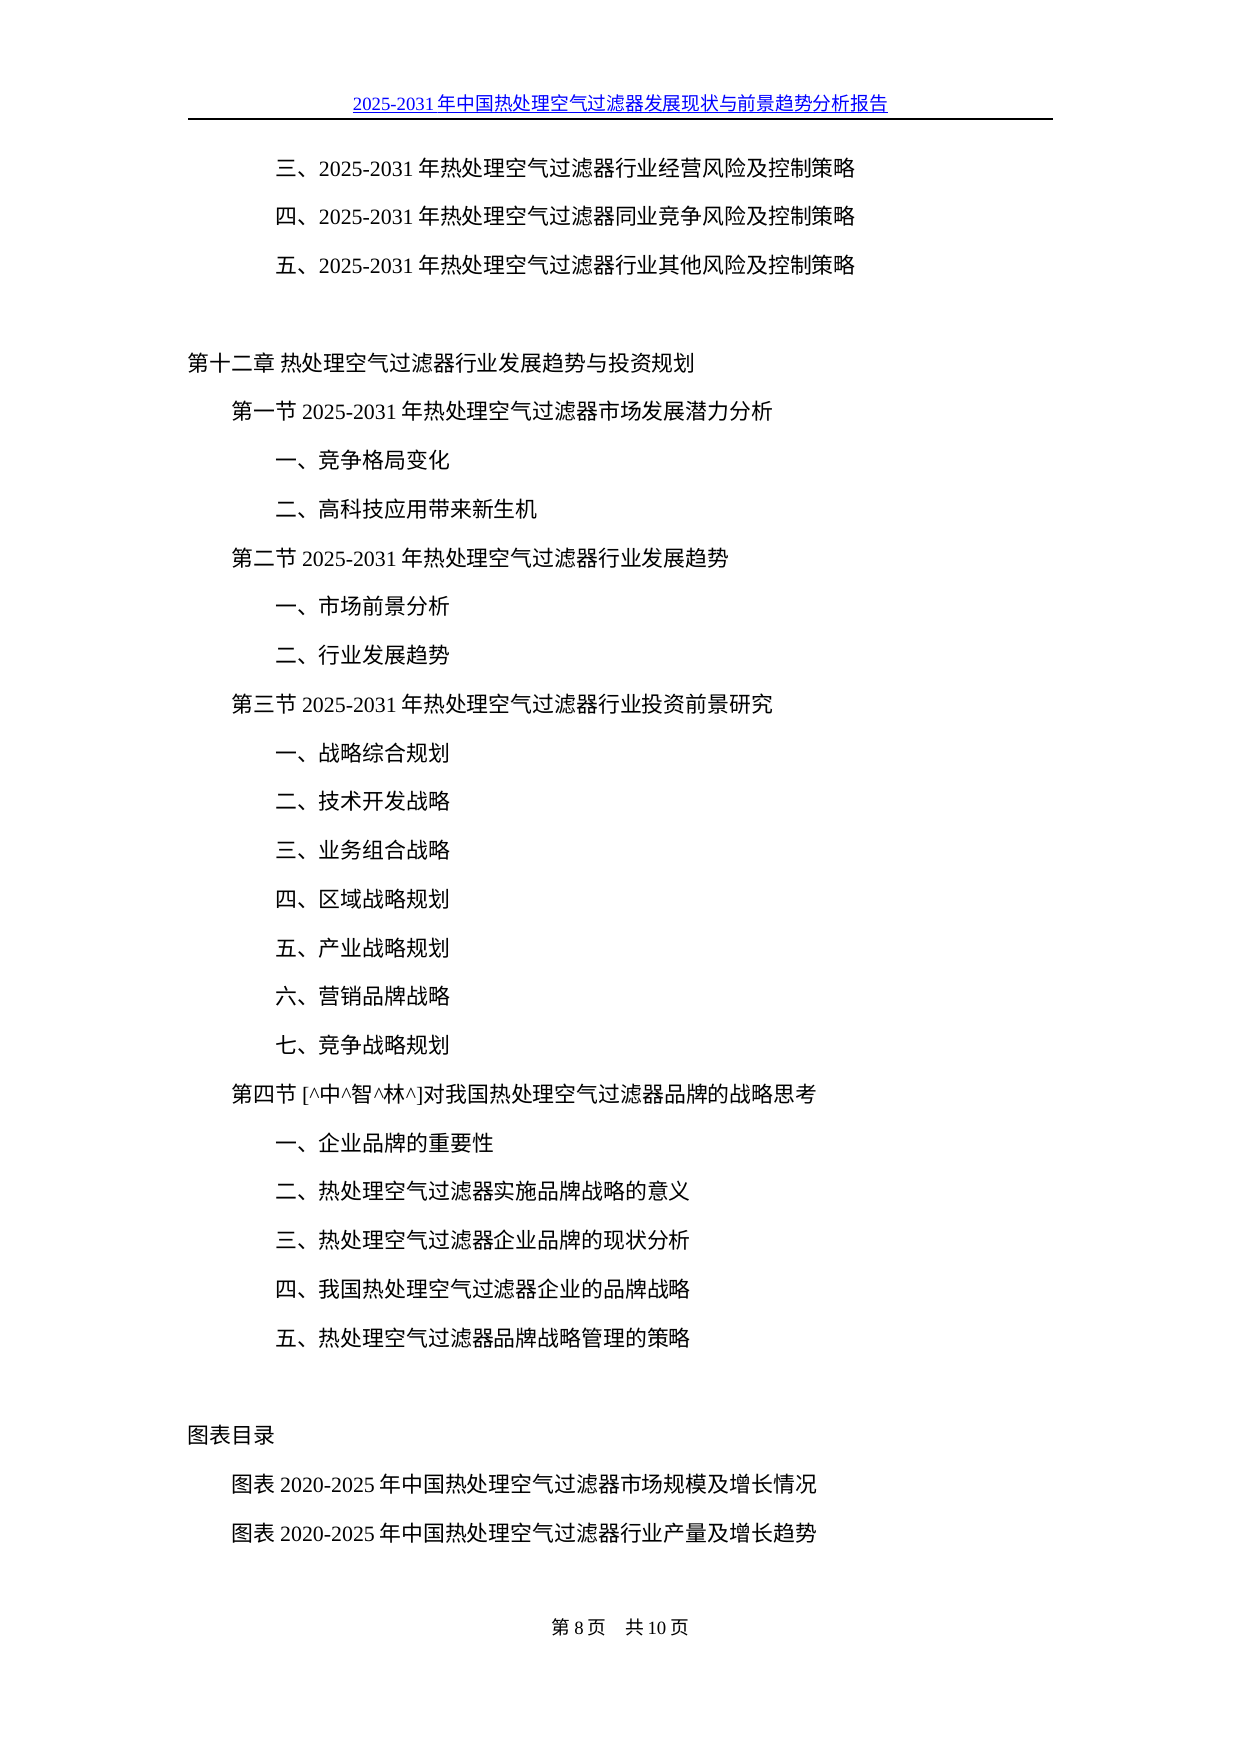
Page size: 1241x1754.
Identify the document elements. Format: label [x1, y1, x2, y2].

text [187, 150, 1053, 1548]
